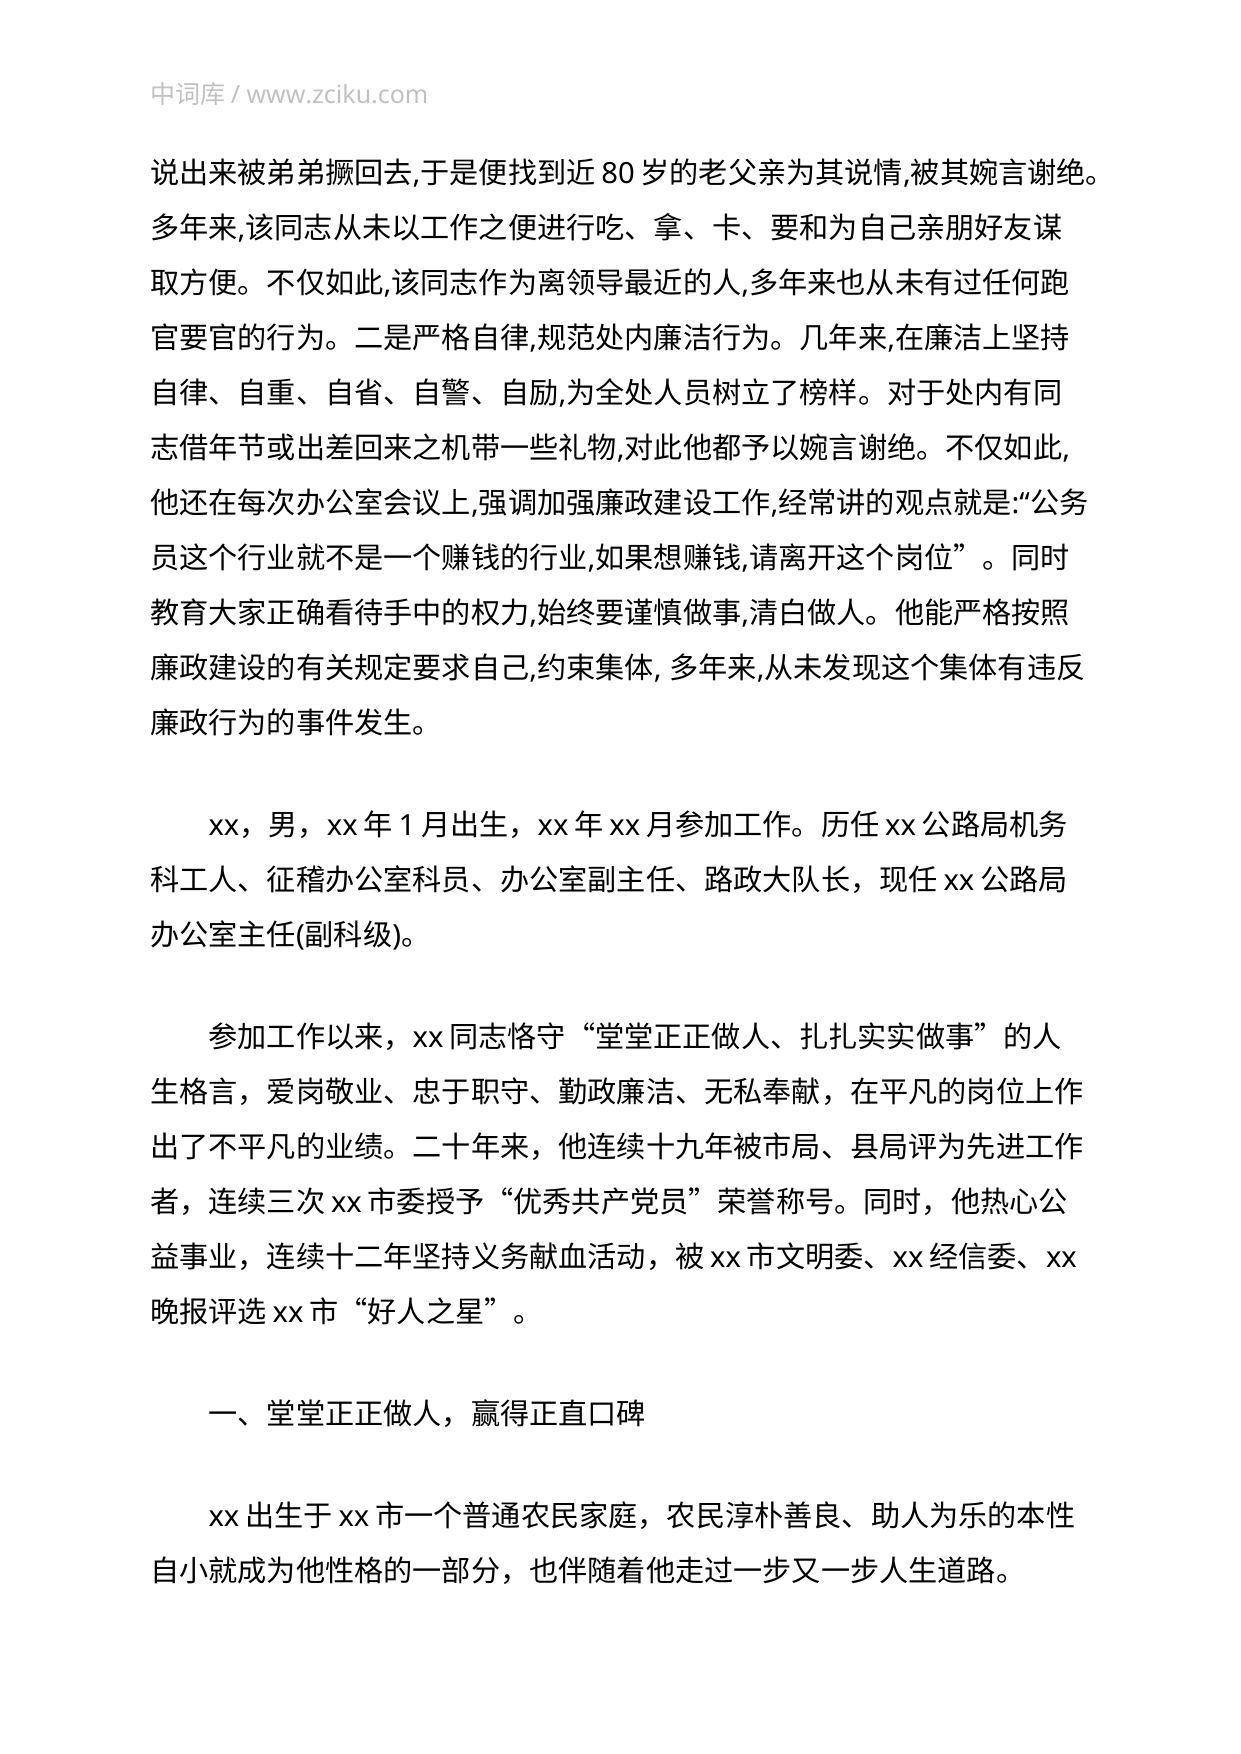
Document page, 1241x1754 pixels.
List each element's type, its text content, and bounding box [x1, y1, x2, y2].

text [150, 150, 1090, 742]
text 一、堂堂正正做人，赢得正直口碑 [150, 1391, 1090, 1433]
text xx出生于xx市一个普通农民家庭，农民淳朴善良、助人为乐的本性自小就成为他性格的一部分，也伴随着他走过一步又一步人生道路。 [150, 1492, 1090, 1589]
text xx，男，xx年1月出生，xx年xx月参加工作。历任xx公路局机务科工人、征稽办公室科员、办公室副主任、路政大队长，现任xx公路局办公室主任(副科级)。 [150, 802, 1090, 954]
text 参加工作以来，xx同志恪守“堂堂正正做人、扎扎实实做事”的人生格言，爱岗敬业、忠于职守、勤政廉洁、无私奉献，在平凡的岗位上作出了不平凡的业绩。二十年来，他连续十九年被市局、县局评为先进工作者，连续三次xx市委授予“优秀共产党员”荣誉称号。同时，他热心公益事业，连续十二年坚持义务献血活动，被xx市文明委、xx经信委、xx晚报评选xx市“好人之星”。 [150, 1014, 1090, 1331]
